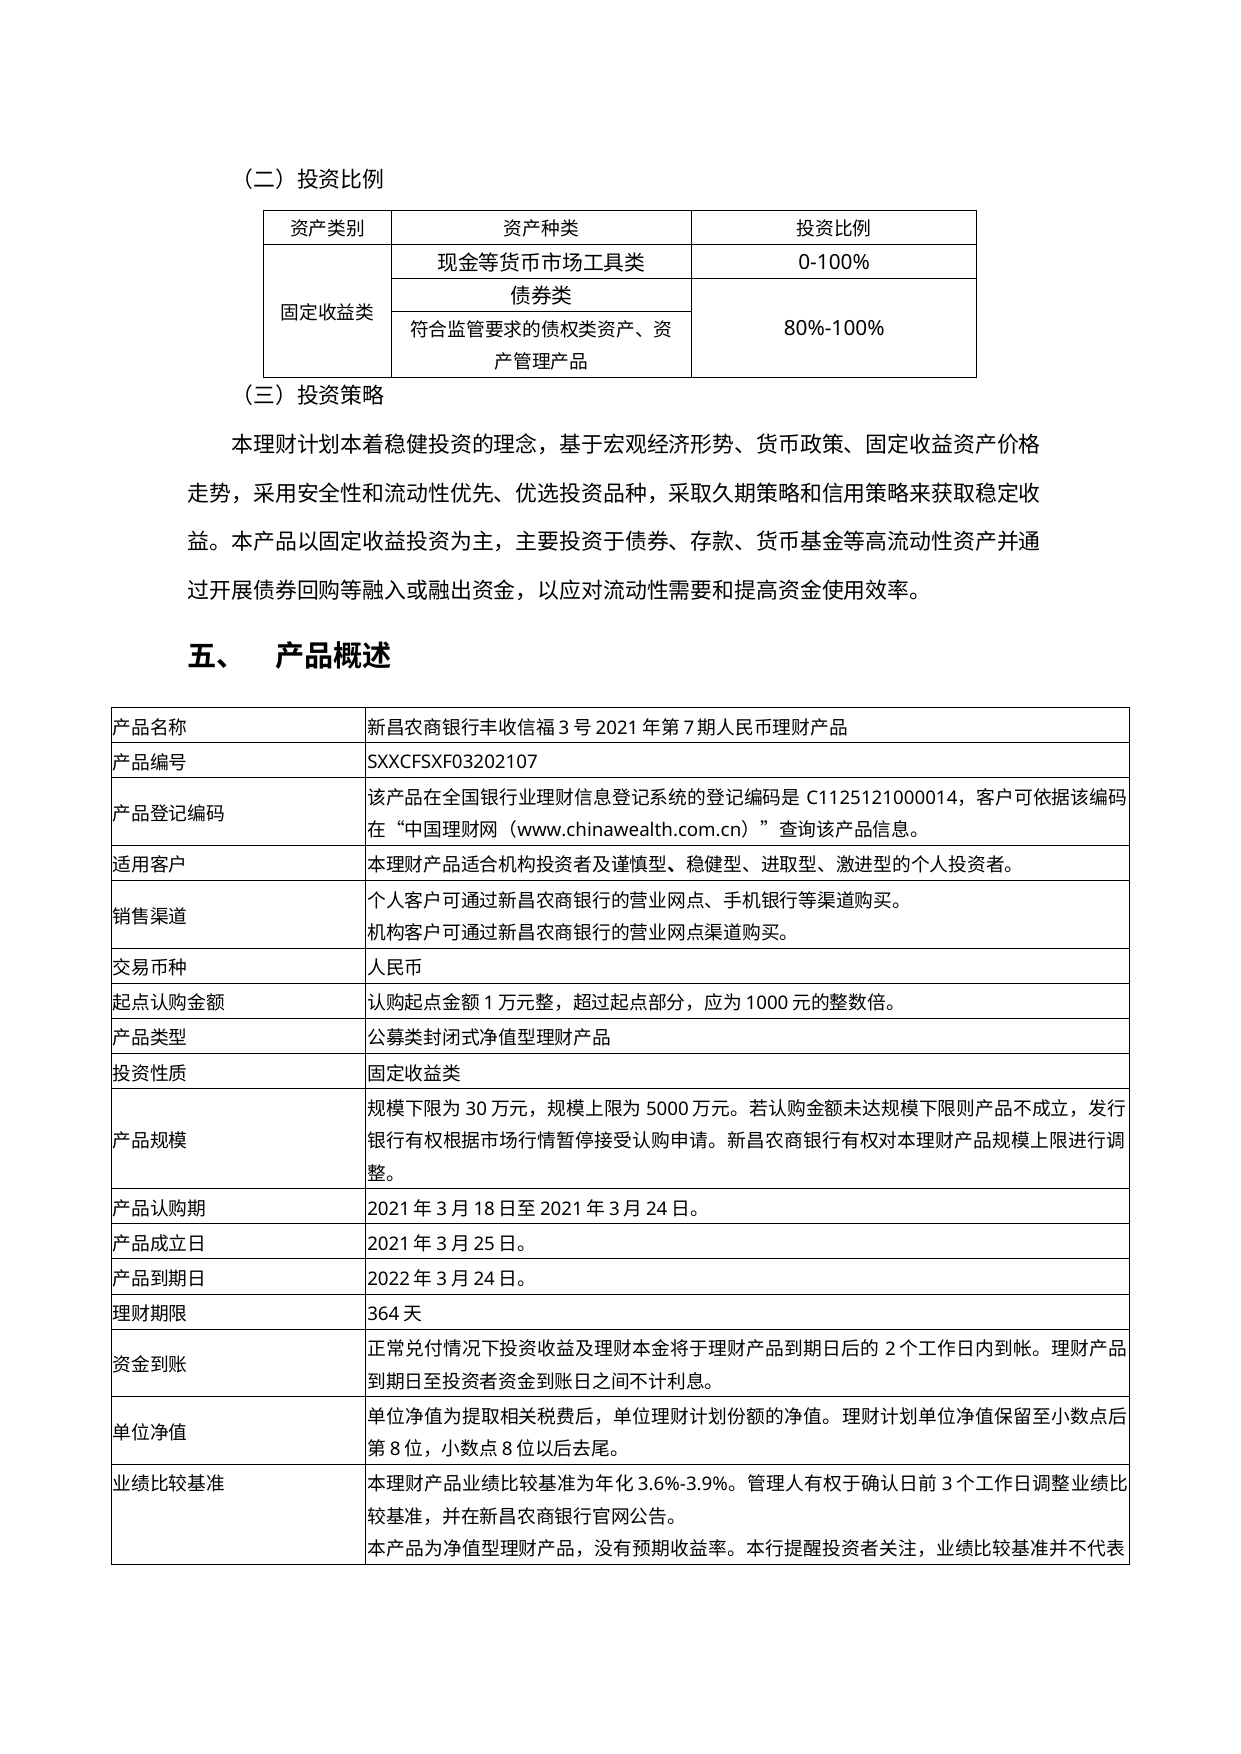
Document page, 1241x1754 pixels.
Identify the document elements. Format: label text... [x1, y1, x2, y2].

table_header 产品名称 [112, 708, 365, 742]
table_cell 产品认购期 [112, 1189, 365, 1223]
table_header 资产种类 [392, 211, 691, 244]
table_cell 理财期限 [112, 1295, 365, 1328]
table_cell 现金等货币市场工具类 [392, 245, 691, 277]
table_cell 2021年3月18日至2021年3月24日。 [366, 1189, 1129, 1223]
table_cell 80%-100% [692, 279, 976, 377]
text 本理财计划本着稳健投资的理念，基于宏观经济形势、货币政策、固定收益资产价格走势，采用安全性和流动性优先、优选投资品种，采取久期策略和信用策略来获取稳定收益。本产品以固定收益投资为主，主要投资于债券、存款、货币基金等高流动性资产并通过开展债券回购等融入或融出资金，以应对流动性需要和提高资金使用效率。 [187, 426, 1053, 605]
table_cell 产品规模 [112, 1089, 365, 1188]
table_header 投资比例 [692, 211, 976, 244]
table_cell 交易币种 [112, 949, 365, 983]
table_cell 固定收益类 [264, 245, 391, 377]
table_cell 适用客户 [112, 846, 365, 880]
table_cell 产品到期日 [112, 1259, 365, 1293]
table_cell 0-100% [692, 245, 976, 277]
subtitle 产品概述 [187, 621, 1053, 686]
table_cell 公募类封闭式净值型理财产品 [366, 1019, 1129, 1053]
table_cell 2022年3月24日。 [366, 1259, 1129, 1293]
table_cell SXXCFSXF03202107 [366, 743, 1129, 777]
table_cell 单位净值为提取相关税费后，单位理财计划份额的净值。理财计划单位净值保留至小数点后第8位，小数点8位以后去尾。 [366, 1397, 1129, 1464]
table_header 新昌农商银行丰收信福3号2021年第7期人民币理财产品 [366, 708, 1129, 742]
table_cell 资金到账 [112, 1330, 365, 1396]
table_cell 正常兑付情况下投资收益及理财本金将于理财产品到期日后的2个工作日内到帐。理财产品到期日至投资者资金到账日之间不计利息。 [366, 1330, 1129, 1396]
table_cell 销售渠道 [112, 881, 365, 948]
table_cell 符合监管要求的债权类资产、资产管理产品 [392, 312, 691, 377]
table_cell 产品成立日 [112, 1224, 365, 1258]
table_header 资产类别 [264, 211, 391, 244]
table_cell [366, 1465, 1129, 1564]
table_cell 起点认购金额 [112, 984, 365, 1018]
table_cell 产品类型 [112, 1019, 365, 1053]
table_cell 人民币 [366, 949, 1129, 983]
table_cell 该产品在全国银行业理财信息登记系统的登记编码是C1125121000014，客户可依据该编码在“中国理财网（www.chinawealth.com.cn）”查询该产品信息。 [366, 778, 1129, 845]
text （二）投资比例 [187, 162, 1053, 194]
table_cell 个人客户可通过新昌农商银行的营业网点、手机银行等渠道购买。 机构客户可通过新昌农商银行的营业网点渠道购买。 [366, 881, 1129, 948]
table_cell 规模下限为30万元，规模上限为5000万元。若认购金额未达规模下限则产品不成立，发行银行有权根据市场行情暂停接受认购申请。新昌农商银行有权对本理财产品规模上限进行调整。 [366, 1089, 1129, 1188]
table_cell 认购起点金额1万元整，超过起点部分，应为1000元的整数倍。 [366, 984, 1129, 1018]
text （三）投资策略 [187, 378, 1053, 411]
table_cell 产品编号 [112, 743, 365, 777]
table_cell 364天 [366, 1295, 1129, 1328]
table_cell 投资性质 [112, 1054, 365, 1088]
table_cell 本理财产品适合机构投资者及谨慎型、稳健型、进取型、激进型的个人投资者。 [366, 846, 1129, 880]
table_cell 单位净值 [112, 1397, 365, 1464]
table_cell 2021年3月25日。 [366, 1224, 1129, 1258]
table_cell 固定收益类 [366, 1054, 1129, 1088]
table_cell 产品登记编码 [112, 778, 365, 845]
table_cell 业绩比较基准 [112, 1465, 365, 1564]
table_cell 债券类 [392, 279, 691, 311]
